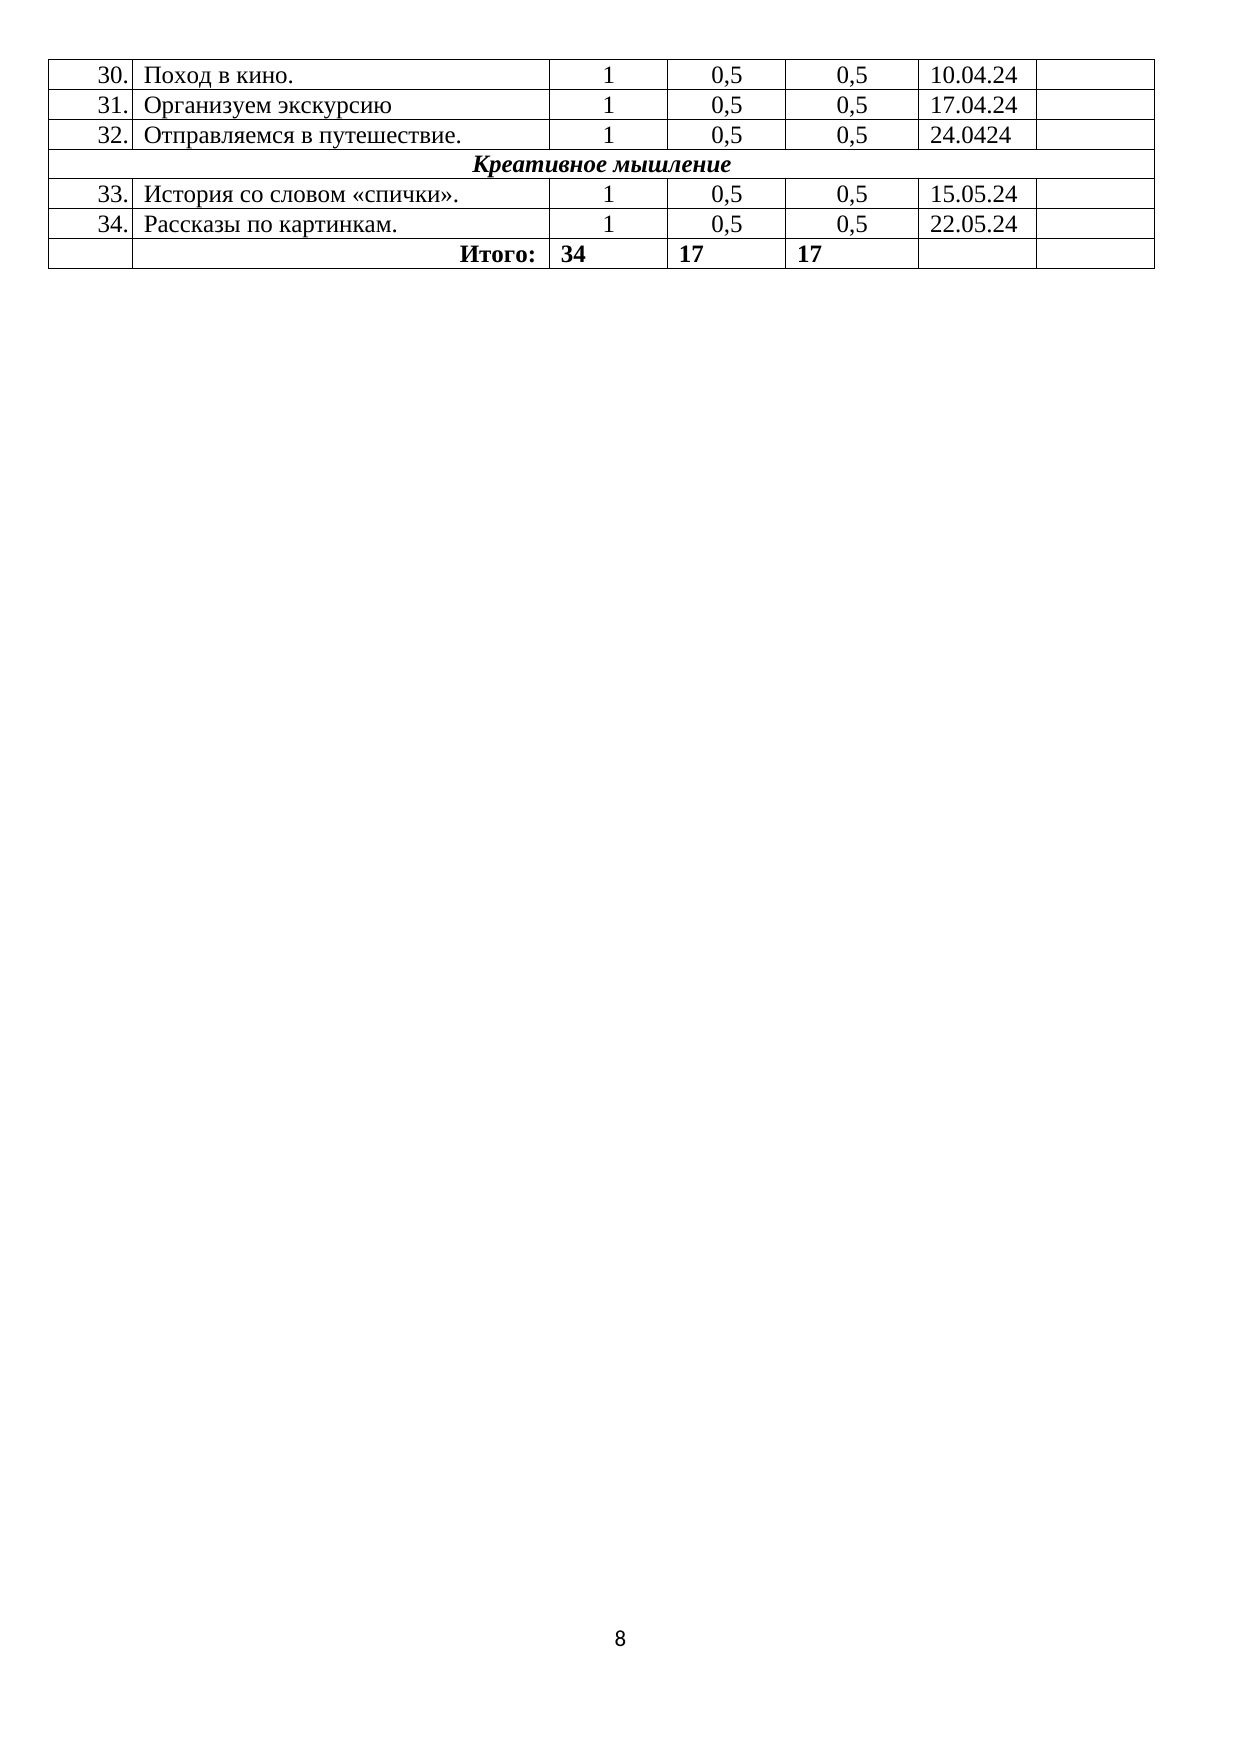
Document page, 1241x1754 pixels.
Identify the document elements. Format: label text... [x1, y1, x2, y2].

table_cell Креативное мышление [49, 150, 1154, 178]
table_cell 15.05.24 [919, 179, 1036, 208]
table_cell [1037, 90, 1154, 119]
table_cell Отправляемся в путешествие. [133, 120, 549, 148]
table_cell 17.04.24 [919, 90, 1036, 119]
table_cell 0,5 [668, 179, 785, 208]
table_cell [49, 60, 132, 89]
table_cell 0,5 [786, 179, 918, 208]
table_cell 24.0424 [919, 120, 1036, 148]
table_cell 1 [550, 120, 667, 148]
table_cell [1037, 179, 1154, 208]
table_cell 1 [550, 90, 667, 119]
table_cell 17 [668, 239, 785, 268]
table_cell 0,5 [668, 60, 785, 89]
table_cell [49, 179, 132, 208]
table_cell Организуем экскурсию [133, 90, 549, 119]
table_cell 0,5 [786, 120, 918, 148]
table_cell [49, 90, 132, 119]
table_cell [1037, 209, 1154, 238]
table_cell [49, 239, 132, 268]
table_cell 0,5 [668, 90, 785, 119]
table_cell Поход в кино. [133, 60, 549, 89]
table_cell 0,5 [668, 209, 785, 238]
table_cell 1 [550, 179, 667, 208]
table_cell [49, 209, 132, 238]
table_cell [1037, 60, 1154, 89]
table_cell [919, 239, 1036, 268]
table_cell 1 [550, 60, 667, 89]
table_cell 0,5 [786, 209, 918, 238]
table_cell 1 [550, 209, 667, 238]
table_cell [1037, 239, 1154, 268]
table_cell [1037, 120, 1154, 148]
table_cell 0,5 [786, 90, 918, 119]
table_cell 22.05.24 [919, 209, 1036, 238]
table_cell 17 [786, 239, 918, 268]
table_cell История со словом «спички». [133, 179, 549, 208]
table_cell 34 [550, 239, 667, 268]
table_cell [49, 120, 132, 148]
table_cell Итого: [133, 239, 549, 268]
table_cell Рассказы по картинкам. [133, 209, 549, 238]
table_cell 10.04.24 [919, 60, 1036, 89]
table_cell 0,5 [786, 60, 918, 89]
table_cell 0,5 [668, 120, 785, 148]
